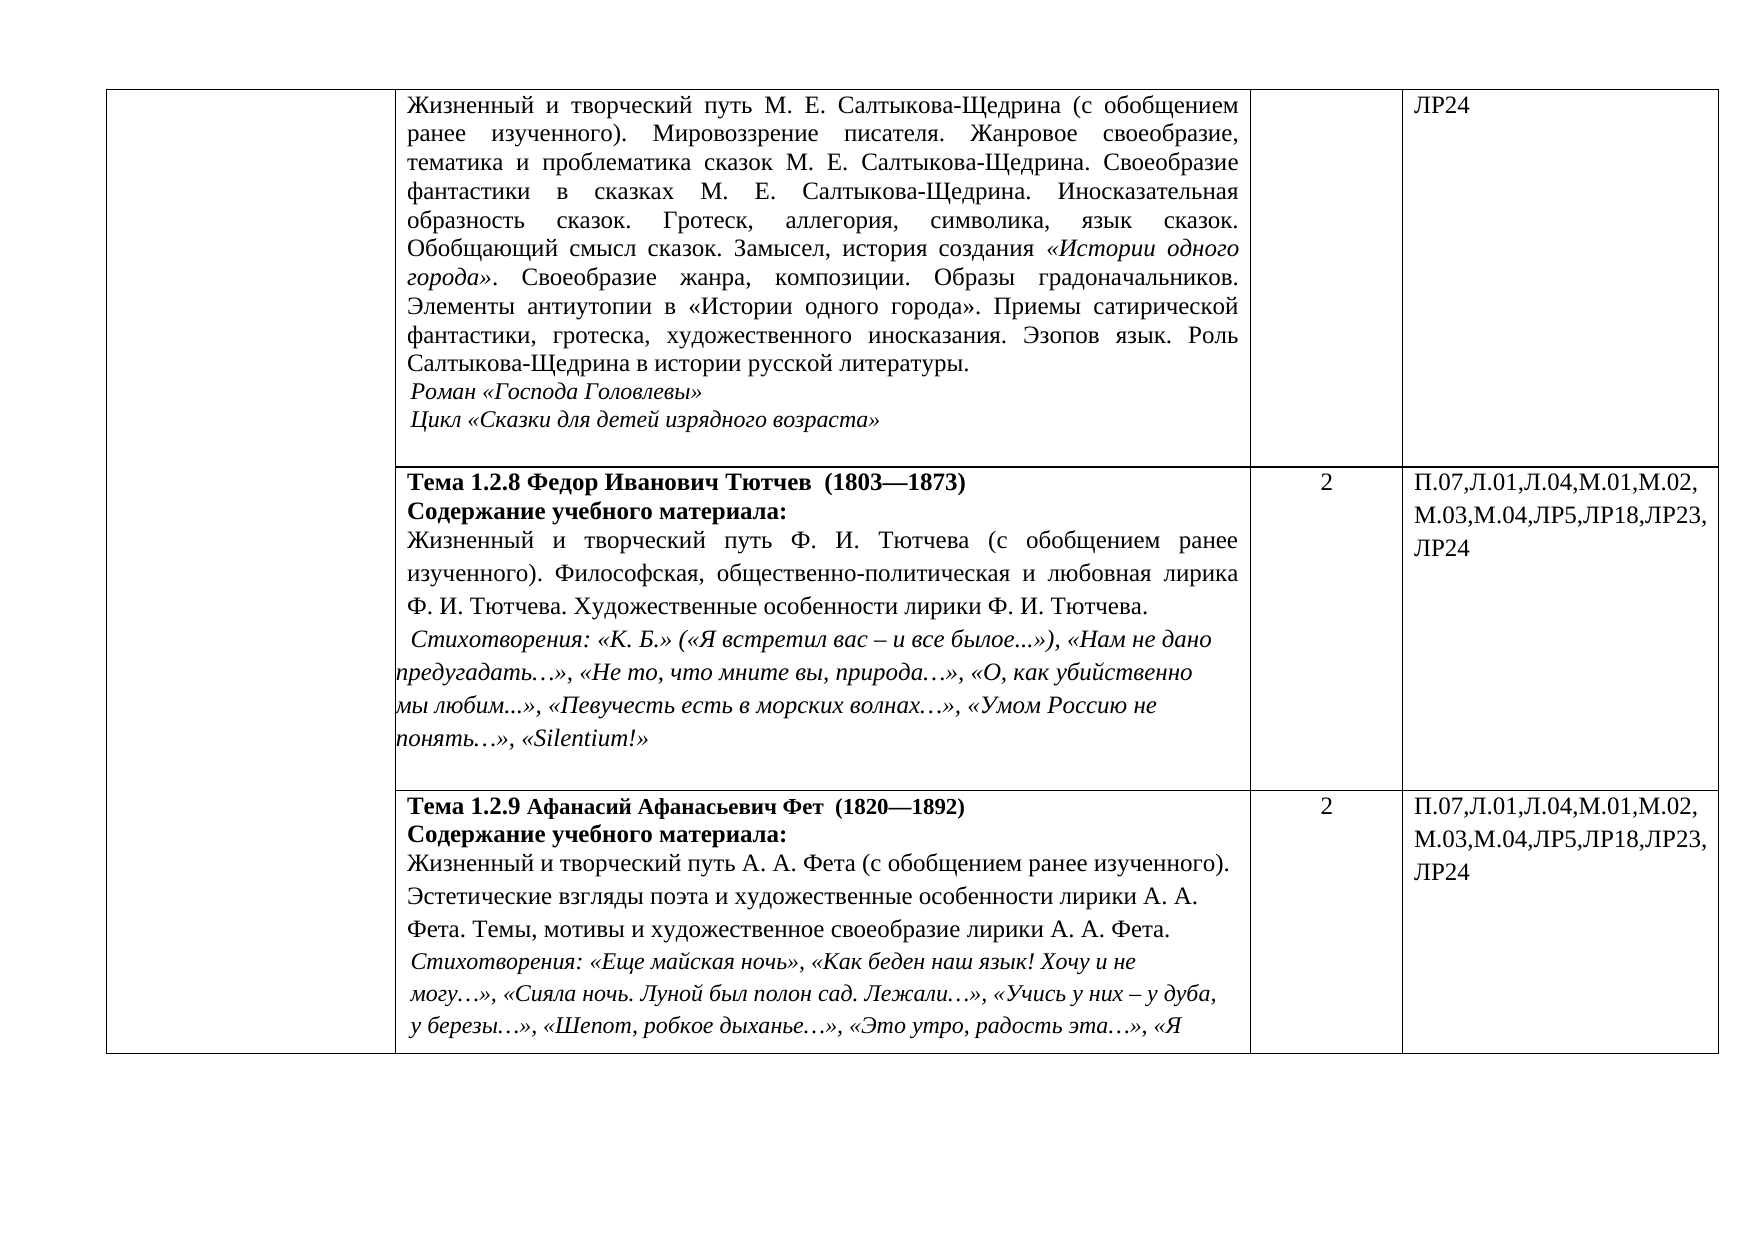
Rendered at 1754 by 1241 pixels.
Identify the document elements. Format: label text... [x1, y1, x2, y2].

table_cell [1403, 90, 1718, 466]
table_cell 2 [1251, 90, 1402, 466]
table_cell 2 [1251, 791, 1402, 1053]
table_cell П.07,Л.01,Л.04,М.01,М.02, М.03,М.04,ЛР5,ЛР18,ЛР23, ЛР24 [1403, 468, 1718, 790]
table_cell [396, 90, 1250, 466]
table_cell Тема 1.2.8 Федор Иванович Тютчев (1803—1873) Содержание учебного материала: Жизненный и творческий путь Ф. И. Тютчева (с обобщением ранее изученного). Философская, общественно-политическая и любовная лирика Ф. И. Тютчева. Художественные особенности лирики Ф. И. Тютчева. [396, 468, 1250, 790]
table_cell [396, 791, 1250, 1053]
table_cell 2 [1251, 468, 1402, 790]
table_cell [1403, 791, 1718, 1053]
